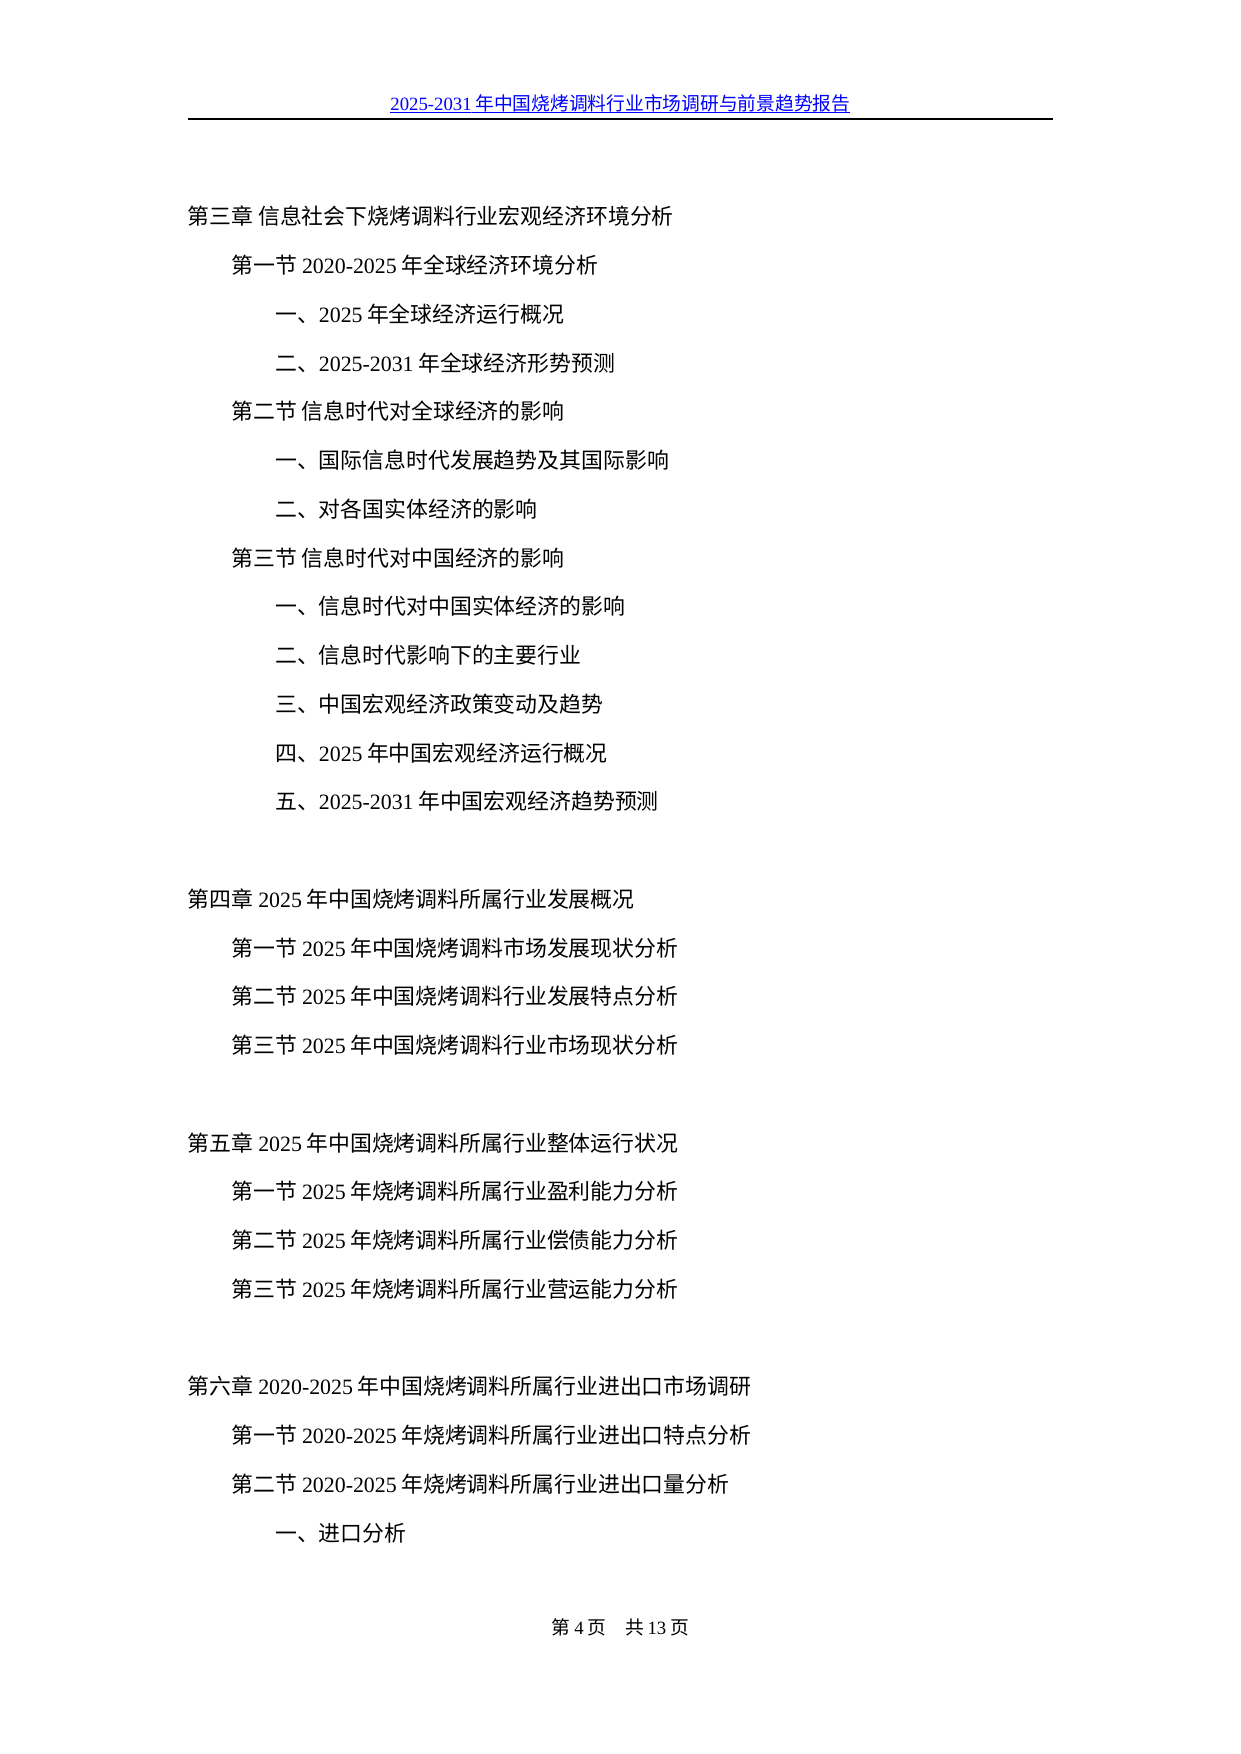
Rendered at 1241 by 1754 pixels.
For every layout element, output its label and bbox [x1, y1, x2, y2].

text [187, 150, 1053, 1548]
